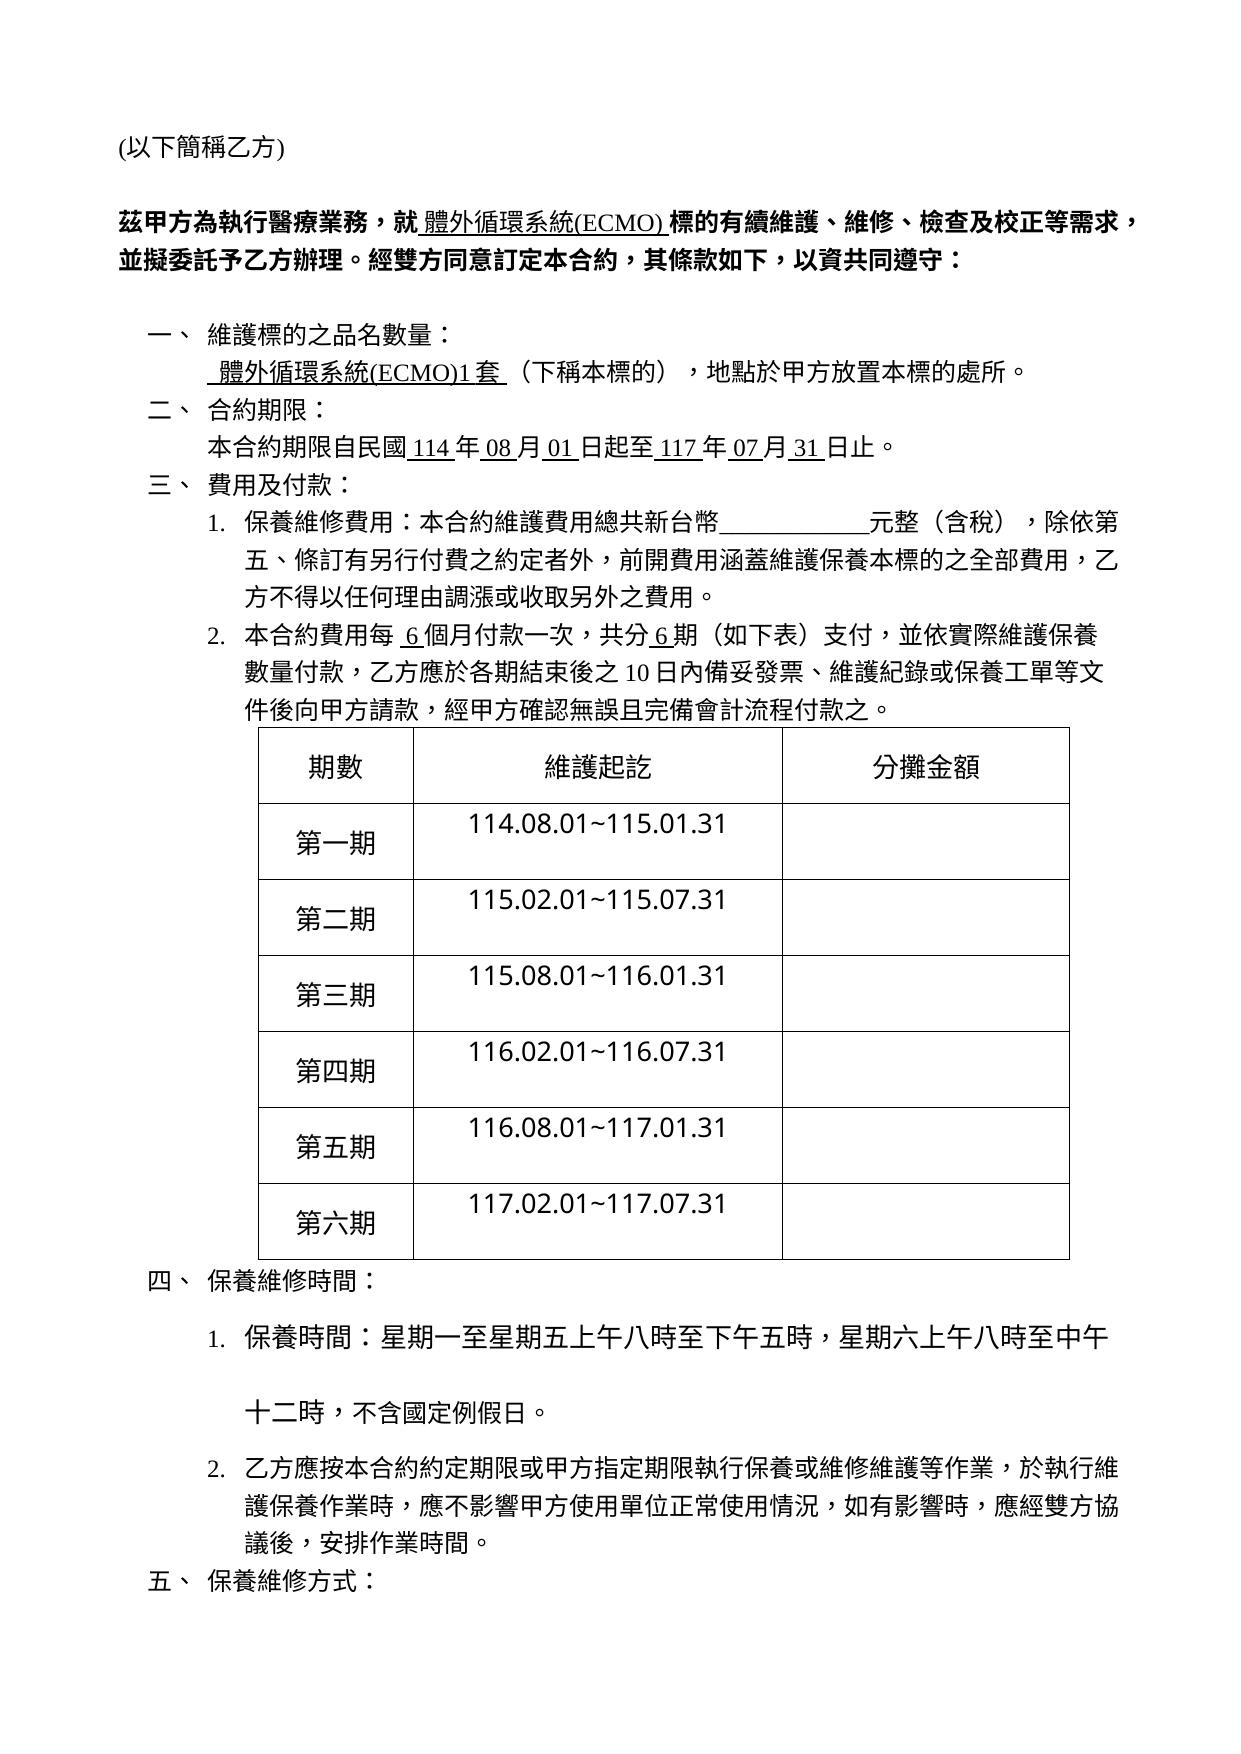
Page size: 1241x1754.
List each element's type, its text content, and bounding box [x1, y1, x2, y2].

table_cell 第一期 [259, 804, 413, 879]
table_cell 116.02.01~116.07.31 [414, 1032, 782, 1107]
table_cell [783, 1108, 1069, 1183]
text 茲甲方為執行醫療業務，就 體外循環系統(ECMO) 標的有續維護、維修、檢查及校正等需求，並擬委託予乙方辦理。經雙方同意訂定本合約，其條款如下，以資共同遵守： [118, 202, 1122, 277]
list 本合約期限自民國 114 年 08 月 01 日起至 117 年 07月 31 日止。 [207, 427, 1122, 464]
list 費用及付款： [148, 464, 1122, 502]
list 保養維修方式： [148, 1560, 1122, 1598]
list 合約期限： [148, 389, 1122, 427]
list 保養維修費用：本合約維護費用總共新台幣____________元整（含稅），除依第五、條訂有另行付費之約定者外，前開費用涵蓋維護保養本標的之全部費用，乙方不得以任何理由調漲或收取另外之費用。 [207, 502, 1122, 614]
list 保養維修時間： [148, 1260, 1122, 1298]
table_cell 第二期 [259, 880, 413, 955]
table_cell 115.08.01~116.01.31 [414, 956, 782, 1031]
text (以下簡稱乙方) [118, 127, 1122, 164]
table_cell 115.02.01~115.07.31 [414, 880, 782, 955]
list 本合約費用每 6 個月付款一次，共分 6 期（如下表）支付，並依實際維護保養數量付款，乙方應於各期結束後之10日內備妥發票、維護紀錄或保養工單等文件後向甲方請款，經甲方確認無誤且完備會計流程付款之。 [207, 614, 1122, 727]
list 維護標的之品名數量： [148, 314, 1122, 352]
table_header 期數 [259, 728, 413, 803]
table_cell [783, 956, 1069, 1031]
table_cell 114.08.01~115.01.31 [414, 804, 782, 879]
table_cell [783, 804, 1069, 879]
table_cell 第三期 [259, 956, 413, 1031]
table_cell 第五期 [259, 1108, 413, 1183]
table_cell [783, 880, 1069, 955]
list 保養時間：星期一至星期五上午八時至下午五時，星期六上午八時至中午十二時，不含國定例假日。 [207, 1298, 1122, 1448]
list 乙方應按本合約約定期限或甲方指定期限執行保養或維修維護等作業，於執行維護保養作業時，應不影響甲方使用單位正常使用情況，如有影響時，應經雙方協議後，安排作業時間。 [207, 1448, 1122, 1560]
table_cell [783, 1032, 1069, 1107]
table_header 維護起訖 [414, 728, 782, 803]
table_cell [783, 1184, 1069, 1259]
table_cell 116.08.01~117.01.31 [414, 1108, 782, 1183]
table_header 分攤金額 [783, 728, 1069, 803]
table_cell 第四期 [259, 1032, 413, 1107]
table_cell 117.02.01~117.07.31 [414, 1184, 782, 1259]
table_cell 第六期 [259, 1184, 413, 1259]
list 體外循環系統(ECMO)1套 （下稱本標的），地點於甲方放置本標的處所。 [207, 352, 1122, 389]
